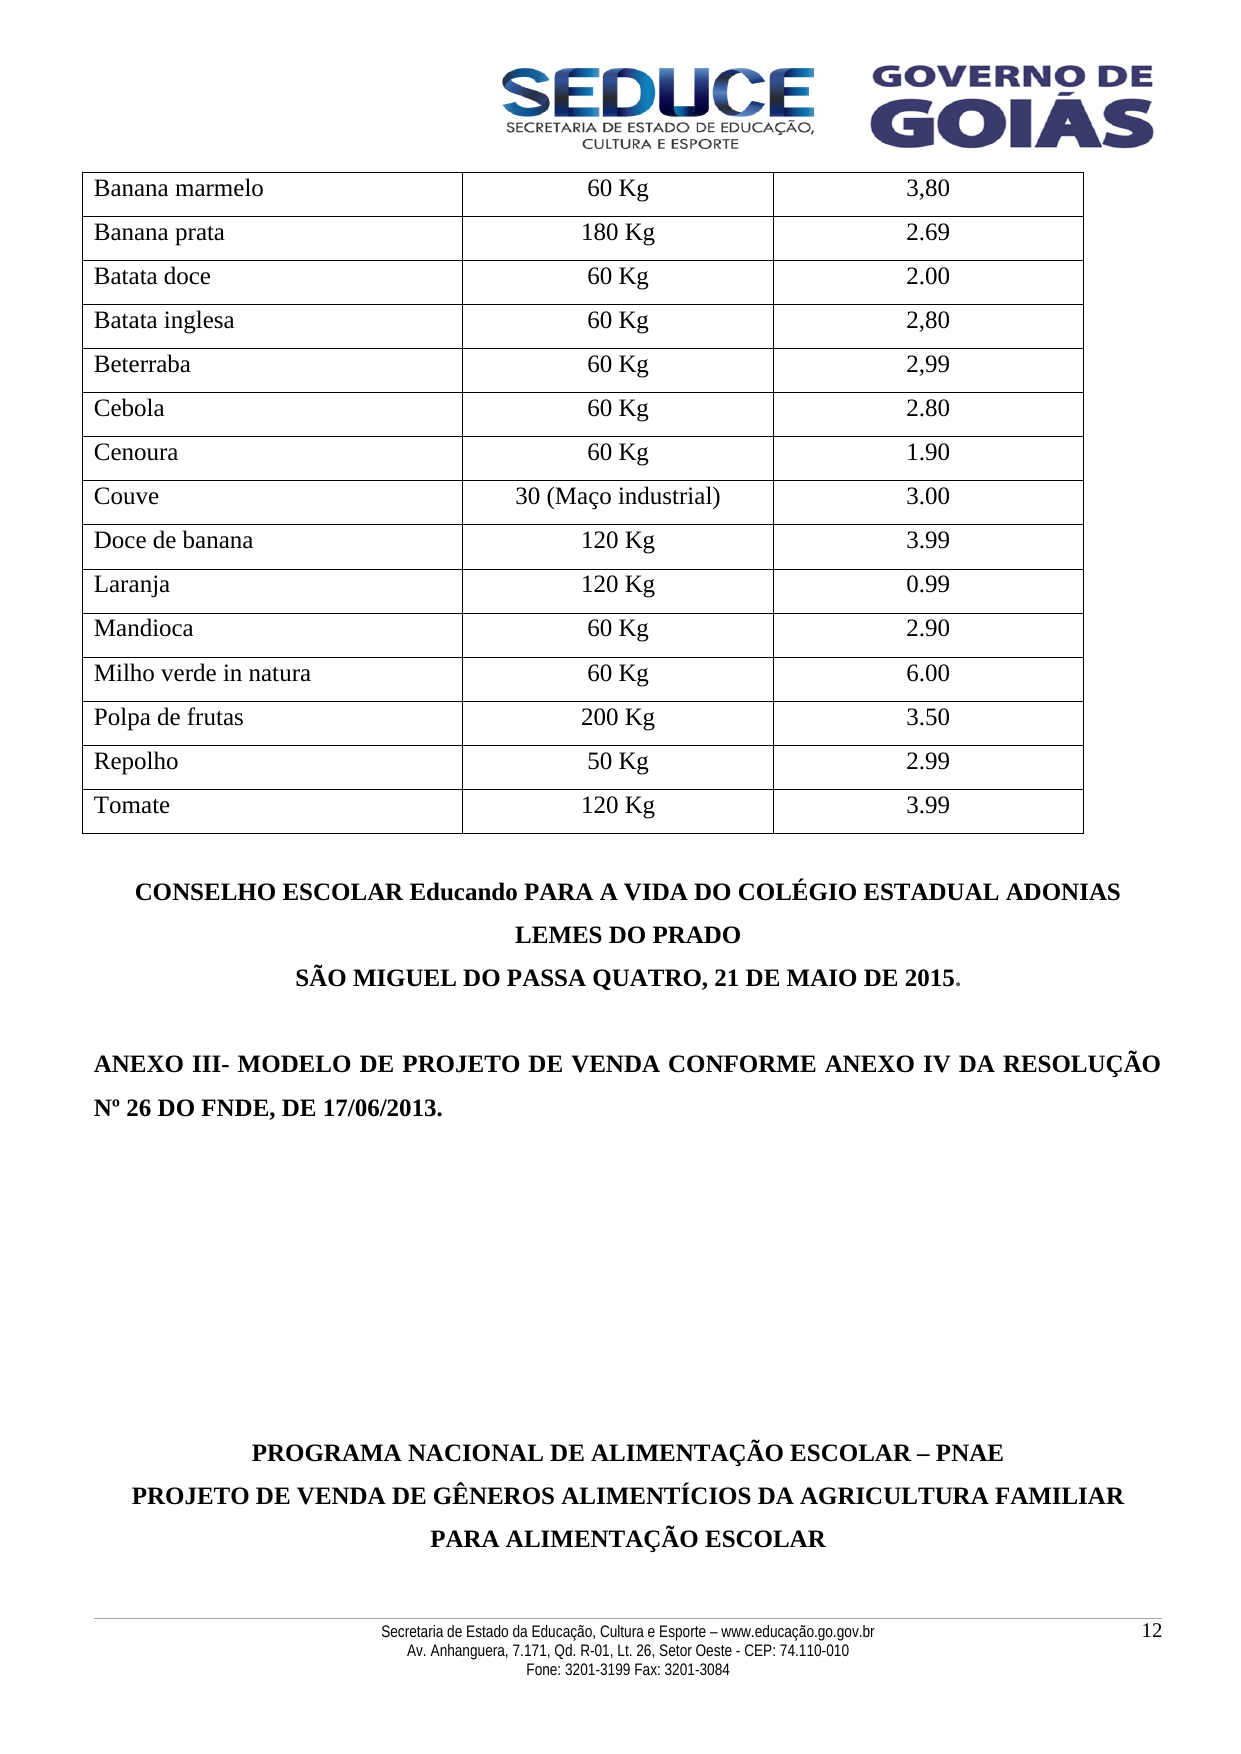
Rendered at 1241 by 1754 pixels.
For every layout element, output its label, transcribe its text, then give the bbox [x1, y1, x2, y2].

table_cell Banana marmelo [83, 173, 462, 216]
table_cell 3.00 [774, 481, 1083, 524]
table_cell 3.50 [774, 702, 1083, 745]
table_cell Tomate [83, 790, 462, 833]
table_cell [463, 173, 773, 216]
table_cell 2.69 [774, 217, 1083, 260]
text PROJETO DE VENDA DE GÊNEROS ALIMENTÍCIOS DA AGRICULTURA FAMILIAR PARA ALIMENTAÇÃO ESCOLAR [94, 1481, 1162, 1553]
table_cell [463, 702, 773, 745]
table_cell [463, 437, 773, 480]
table_cell 1.90 [774, 437, 1083, 480]
table_cell 3.99 [774, 790, 1083, 833]
table_cell [463, 614, 773, 657]
table_cell Repolho [83, 746, 462, 789]
table_cell 6.00 [774, 658, 1083, 701]
table_cell [463, 525, 773, 568]
table_cell 2.99 [774, 746, 1083, 789]
table_cell [463, 261, 773, 304]
table_cell [463, 658, 773, 701]
table_cell Doce de banana [83, 525, 462, 568]
table_cell 3.99 [774, 525, 1083, 568]
table_cell Cenoura [83, 437, 462, 480]
table_cell [463, 570, 773, 612]
table_cell Beterraba [83, 349, 462, 392]
table_cell 2.00 [774, 261, 1083, 304]
table_cell Mandioca [83, 614, 462, 657]
table_cell Polpa de frutas [83, 702, 462, 745]
table_cell [463, 746, 773, 789]
table_cell Batata inglesa [83, 305, 462, 348]
table_cell 3,80 [774, 173, 1083, 216]
table_cell 2,80 [774, 305, 1083, 348]
table_cell Couve [83, 481, 462, 524]
table_cell [463, 393, 773, 436]
table_cell 2,99 [774, 349, 1083, 392]
picture [501, 58, 1163, 158]
table_cell Banana prata [83, 217, 462, 260]
text SÃO MIGUEL DO PASSA QUATRO, 21 DE MAIO DE 2015. [94, 963, 1162, 992]
table_cell 2.80 [774, 393, 1083, 436]
table_cell 30 (Maço industrial) [463, 481, 773, 524]
table_cell 2.90 [774, 614, 1083, 657]
table_cell [463, 217, 773, 260]
table_cell Laranja [83, 570, 462, 612]
text CONSELHO ESCOLAR Educando PARA A VIDA DO COLÉGIO ESTADUAL ADONIAS LEMES DO PRADO [94, 877, 1162, 949]
text ANEXO III- MODELO DE PROJETO DE VENDA CONFORME ANEXO IV DA RESOLUÇÃO Nº 26 DO FNDE, DE 17/06/2013. [94, 1049, 1162, 1121]
table_cell Batata doce [83, 261, 462, 304]
table_cell [463, 305, 773, 348]
table_cell 0.99 [774, 570, 1083, 612]
table_cell [463, 790, 773, 833]
table_cell [463, 349, 773, 392]
table_cell Cebola [83, 393, 462, 436]
text PROGRAMA NACIONAL DE ALIMENTAÇÃO ESCOLAR – PNAE [94, 1438, 1162, 1466]
table_cell Milho verde in natura [83, 658, 462, 701]
